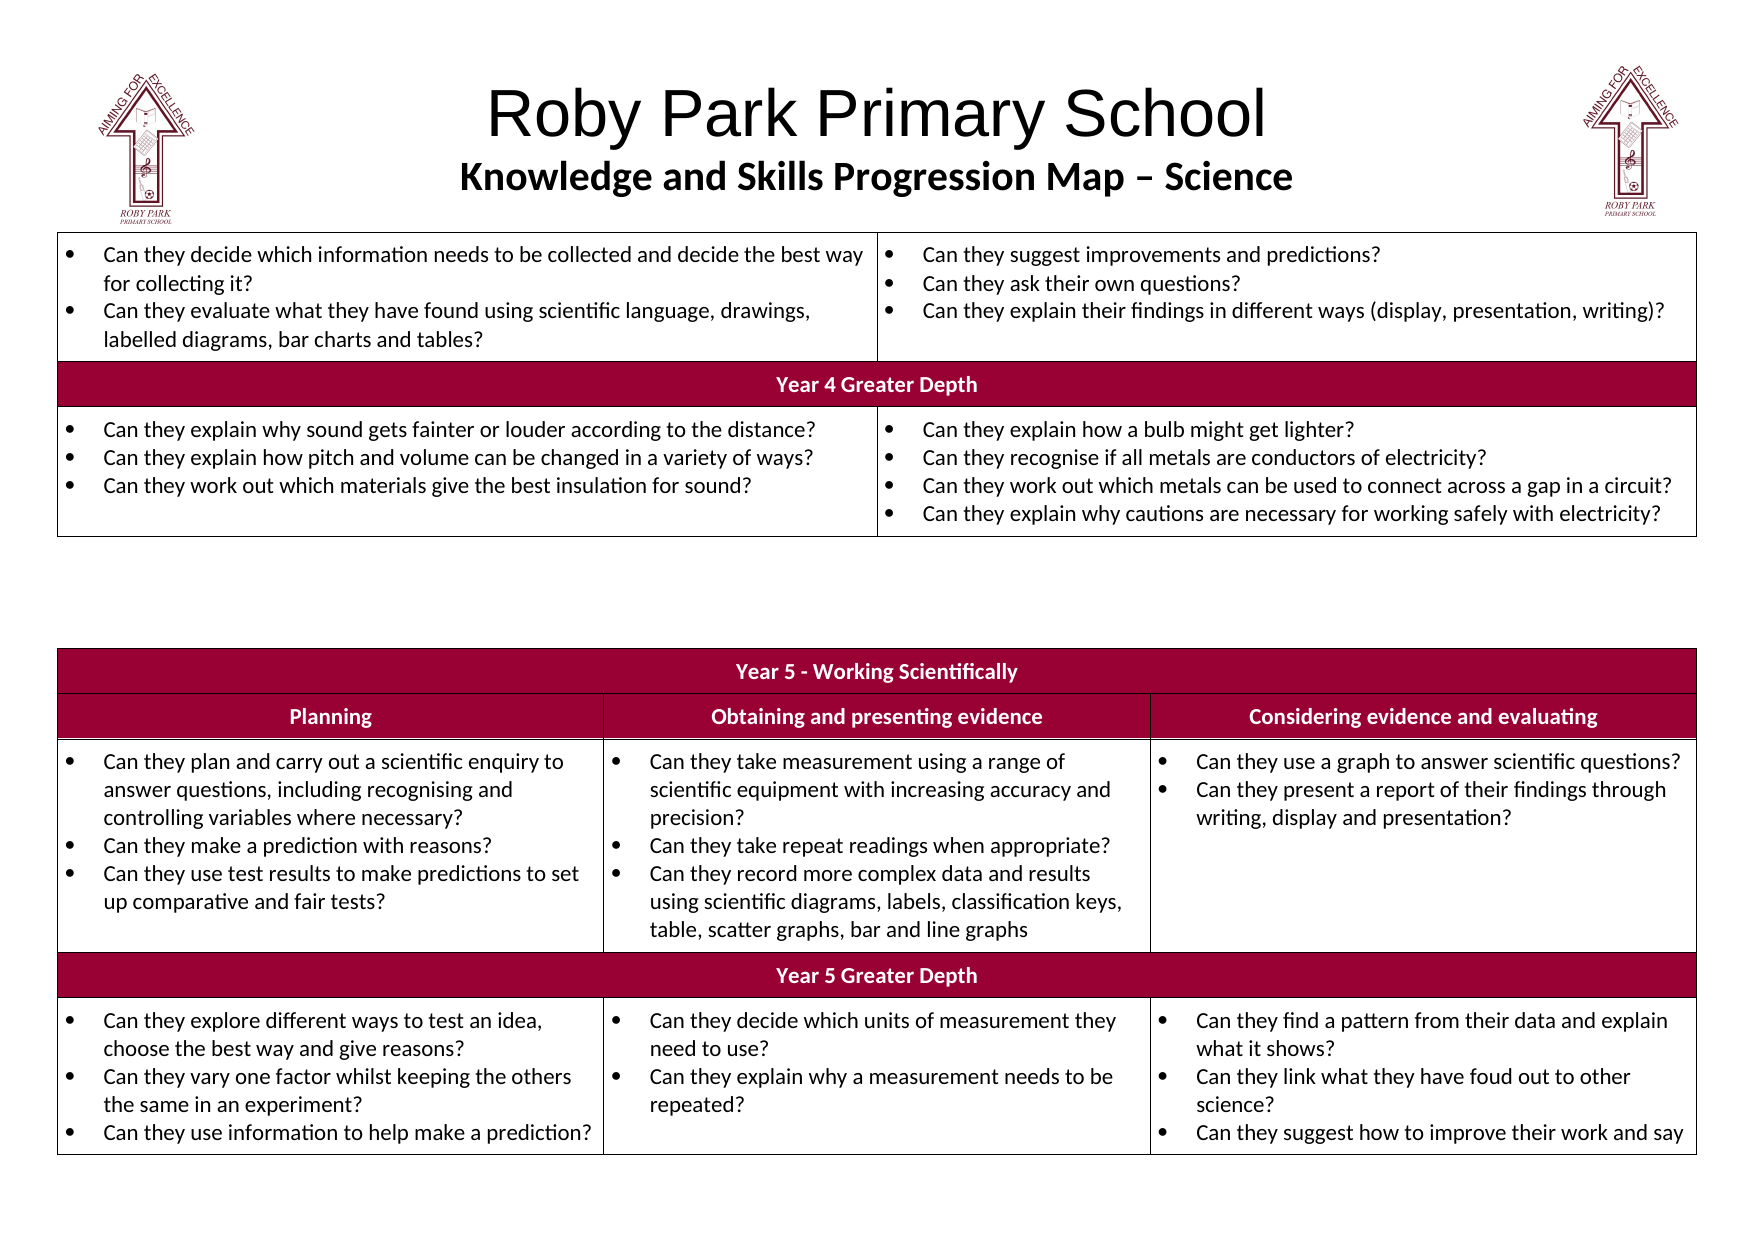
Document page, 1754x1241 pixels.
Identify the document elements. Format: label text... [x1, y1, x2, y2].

table_cell Planning [58, 694, 603, 738]
table_cell Can they explain how a bulb might get lighter? Can they recognise if all metals are conductors of electricity? Can they work out which metals can be used to connect across a gap in a circuit? Can they explain why cautions are necessary for working safely with electricity? [878, 407, 1696, 536]
table_cell Obtaining and presenting evidence [604, 694, 1150, 738]
table_cell Can they take measurement using a range of scientific equipment with increasing accuracy and precision? Can they take repeat readings when appropriate? Can they record more complex data and results using scientific diagrams, labels, classification keys, table, scatter graphs, bar and line graphs [604, 740, 1150, 952]
table_cell Considering evidence and evaluating [1151, 694, 1696, 738]
table_cell Can they use a graph to answer scientific questions? Can they present a report of their findings through writing, display and presentation? [1151, 740, 1696, 952]
table_header Year 5 - Working Scientifically [58, 649, 1696, 693]
picture [1574, 55, 1686, 222]
table_cell Year 5 Greater Depth [58, 953, 1696, 997]
table_cell Can they decide which units of measurement they need to use? Can they explain why a measurement needs to be repeated? [604, 998, 1150, 1154]
picture [89, 63, 202, 230]
table_cell Can they explain why sound gets fainter or louder according to the distance? Can they explain how pitch and volume can be changed in a variety of ways? Can they work out which materials give the best insulation for sound? [58, 407, 877, 536]
table_cell Year 4 Greater Depth [58, 362, 1696, 406]
table_cell Can they plan and carry out a scientific enquiry to answer questions, including recognising and controlling variables where necessary? Can they make a prediction with reasons? Can they use test results to make predictions to set up comparative and fair tests? [58, 740, 603, 952]
